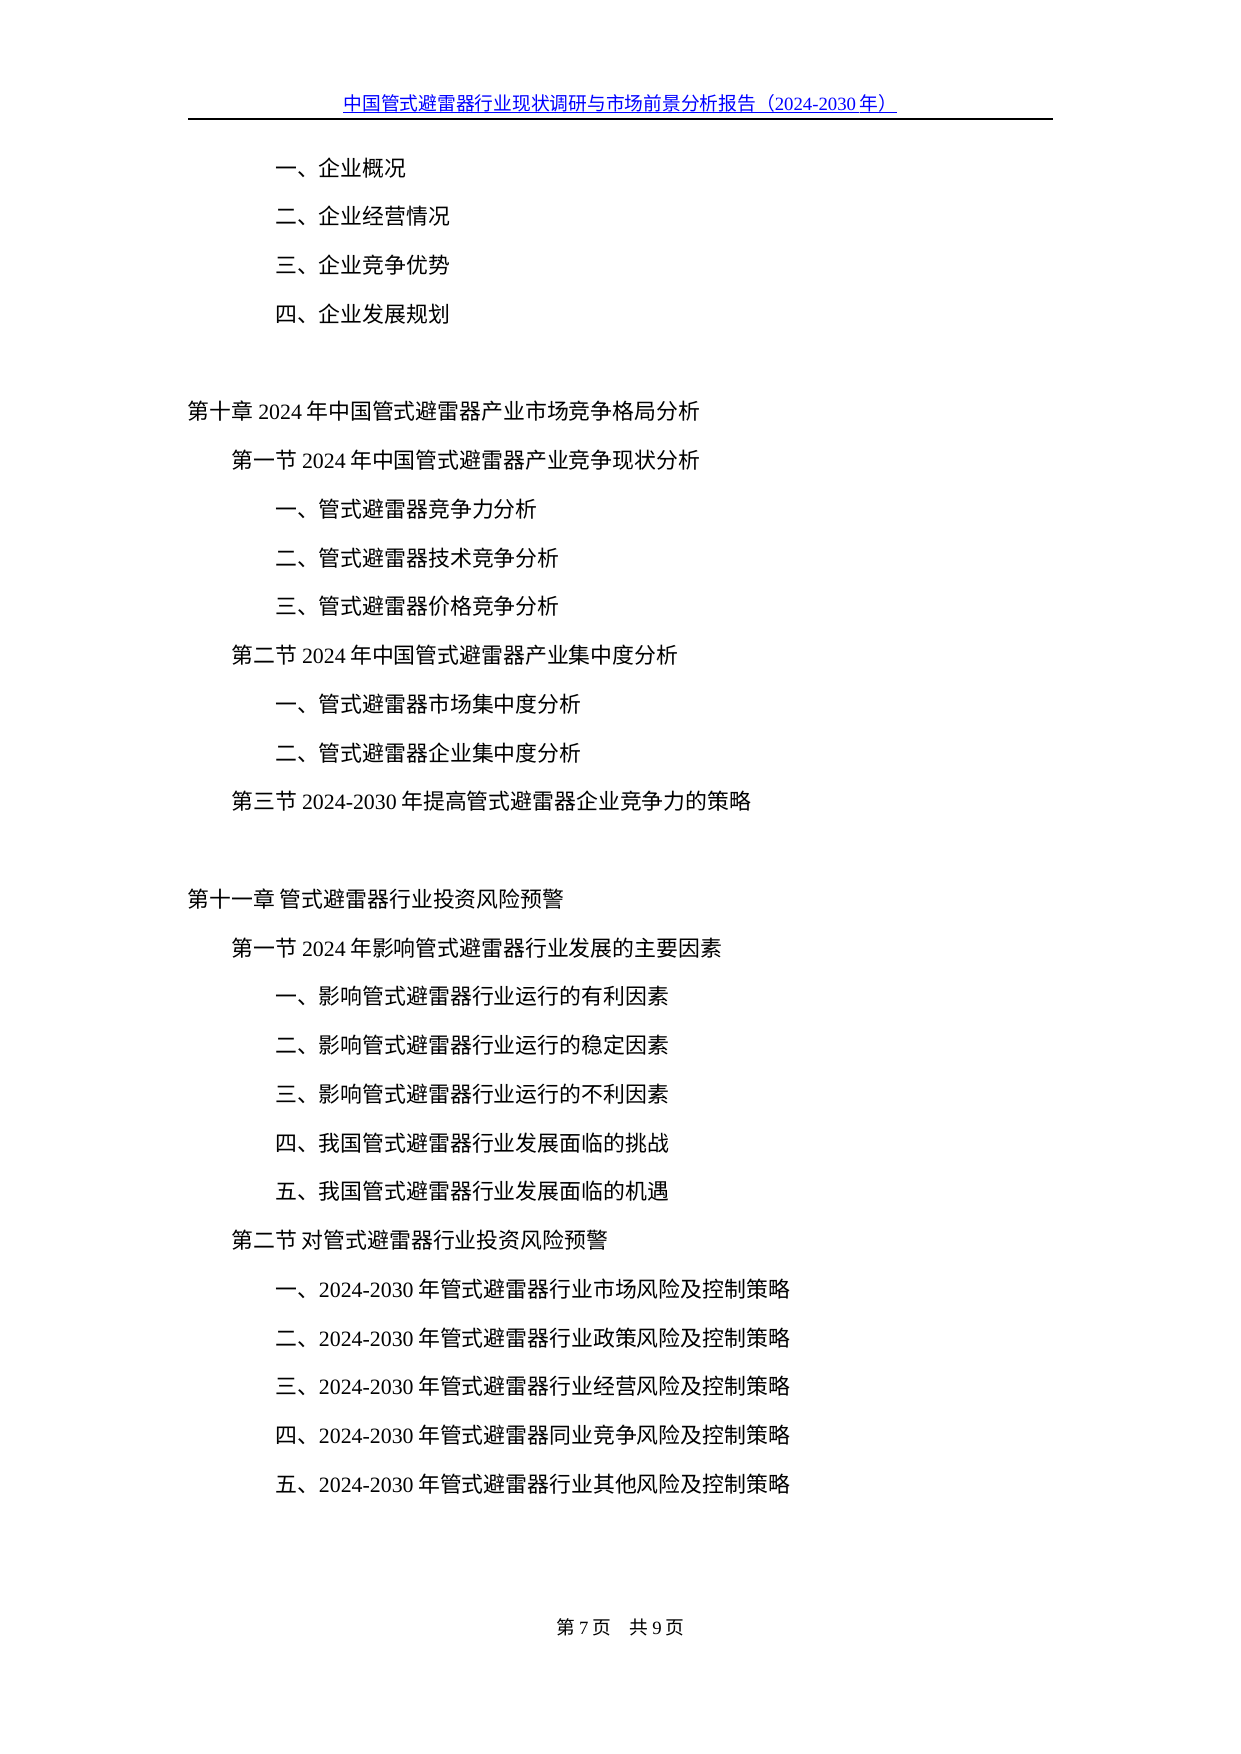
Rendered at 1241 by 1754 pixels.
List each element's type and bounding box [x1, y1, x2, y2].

text [187, 150, 1053, 1499]
